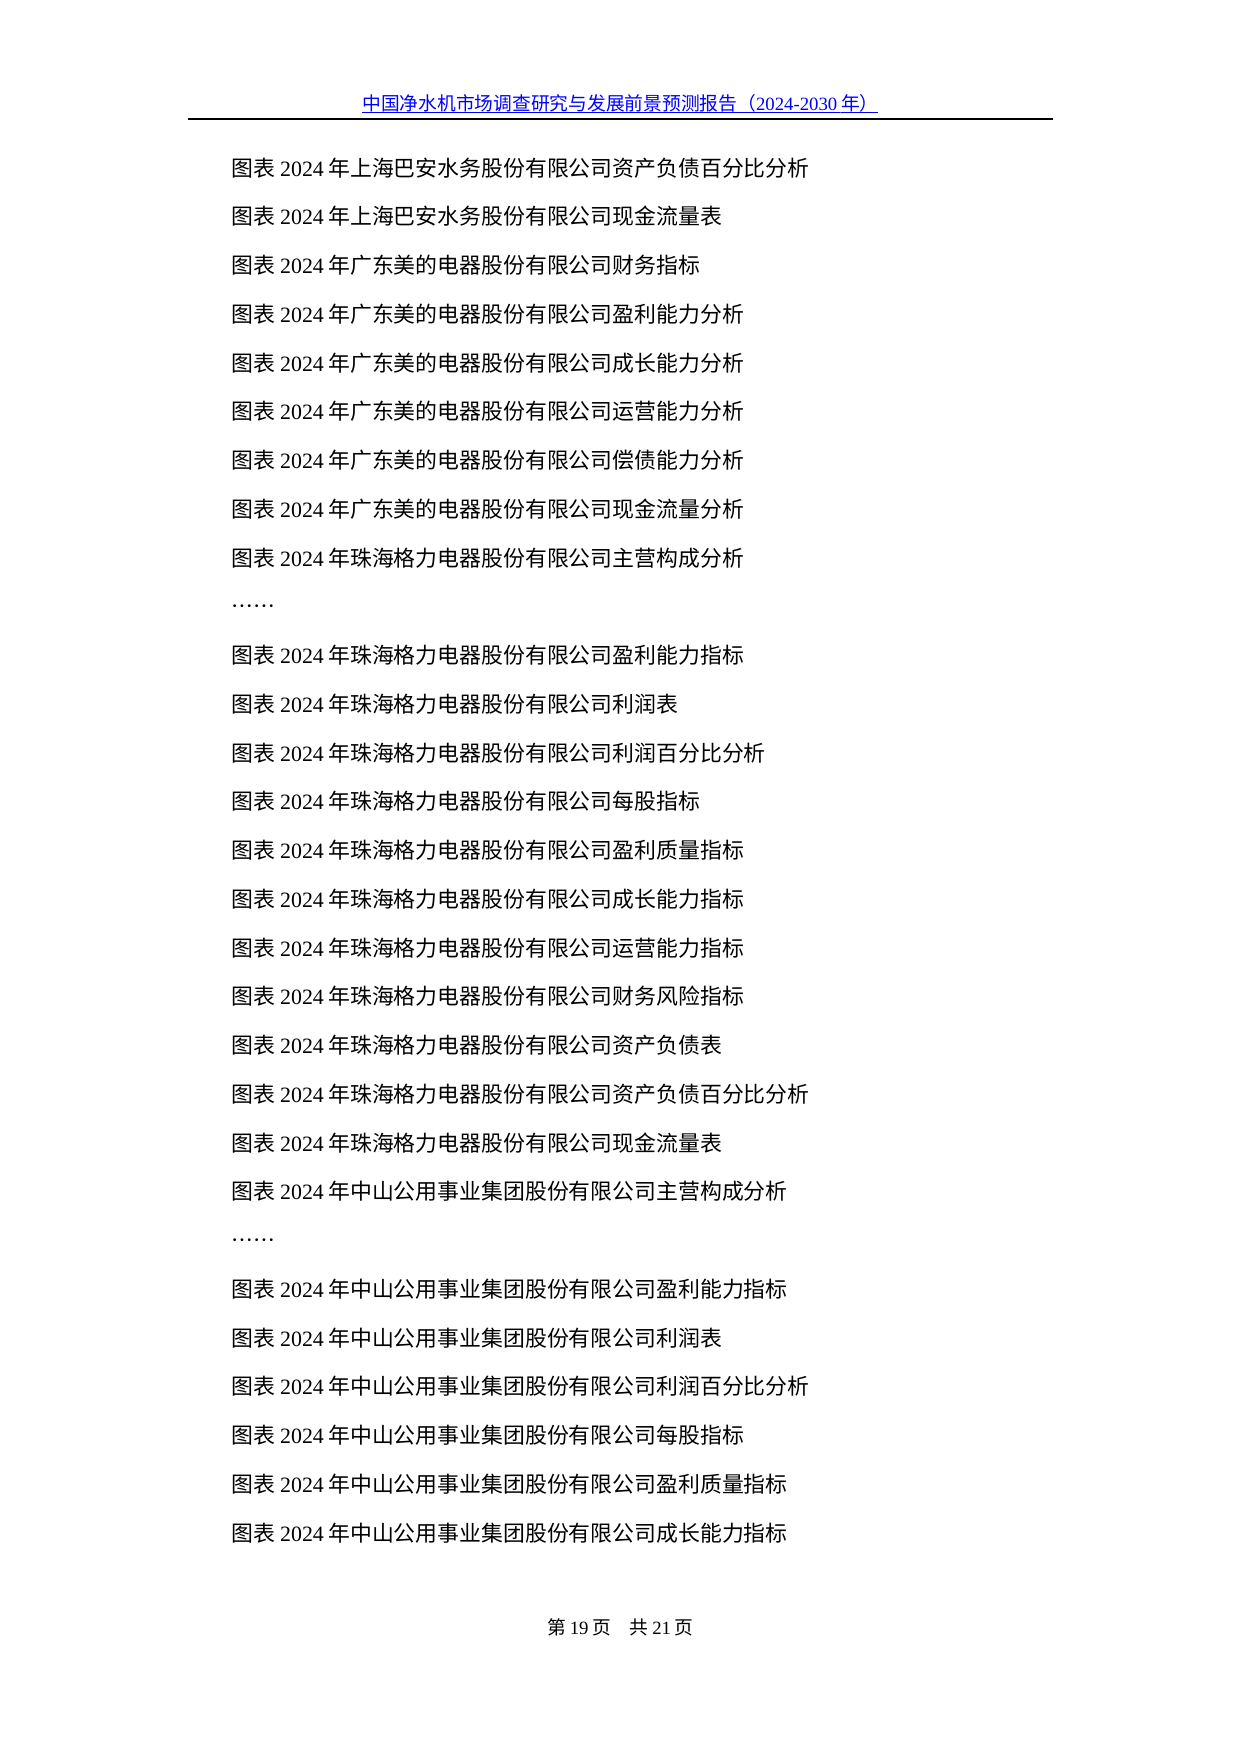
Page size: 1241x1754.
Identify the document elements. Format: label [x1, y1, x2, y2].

text [187, 150, 1053, 1548]
